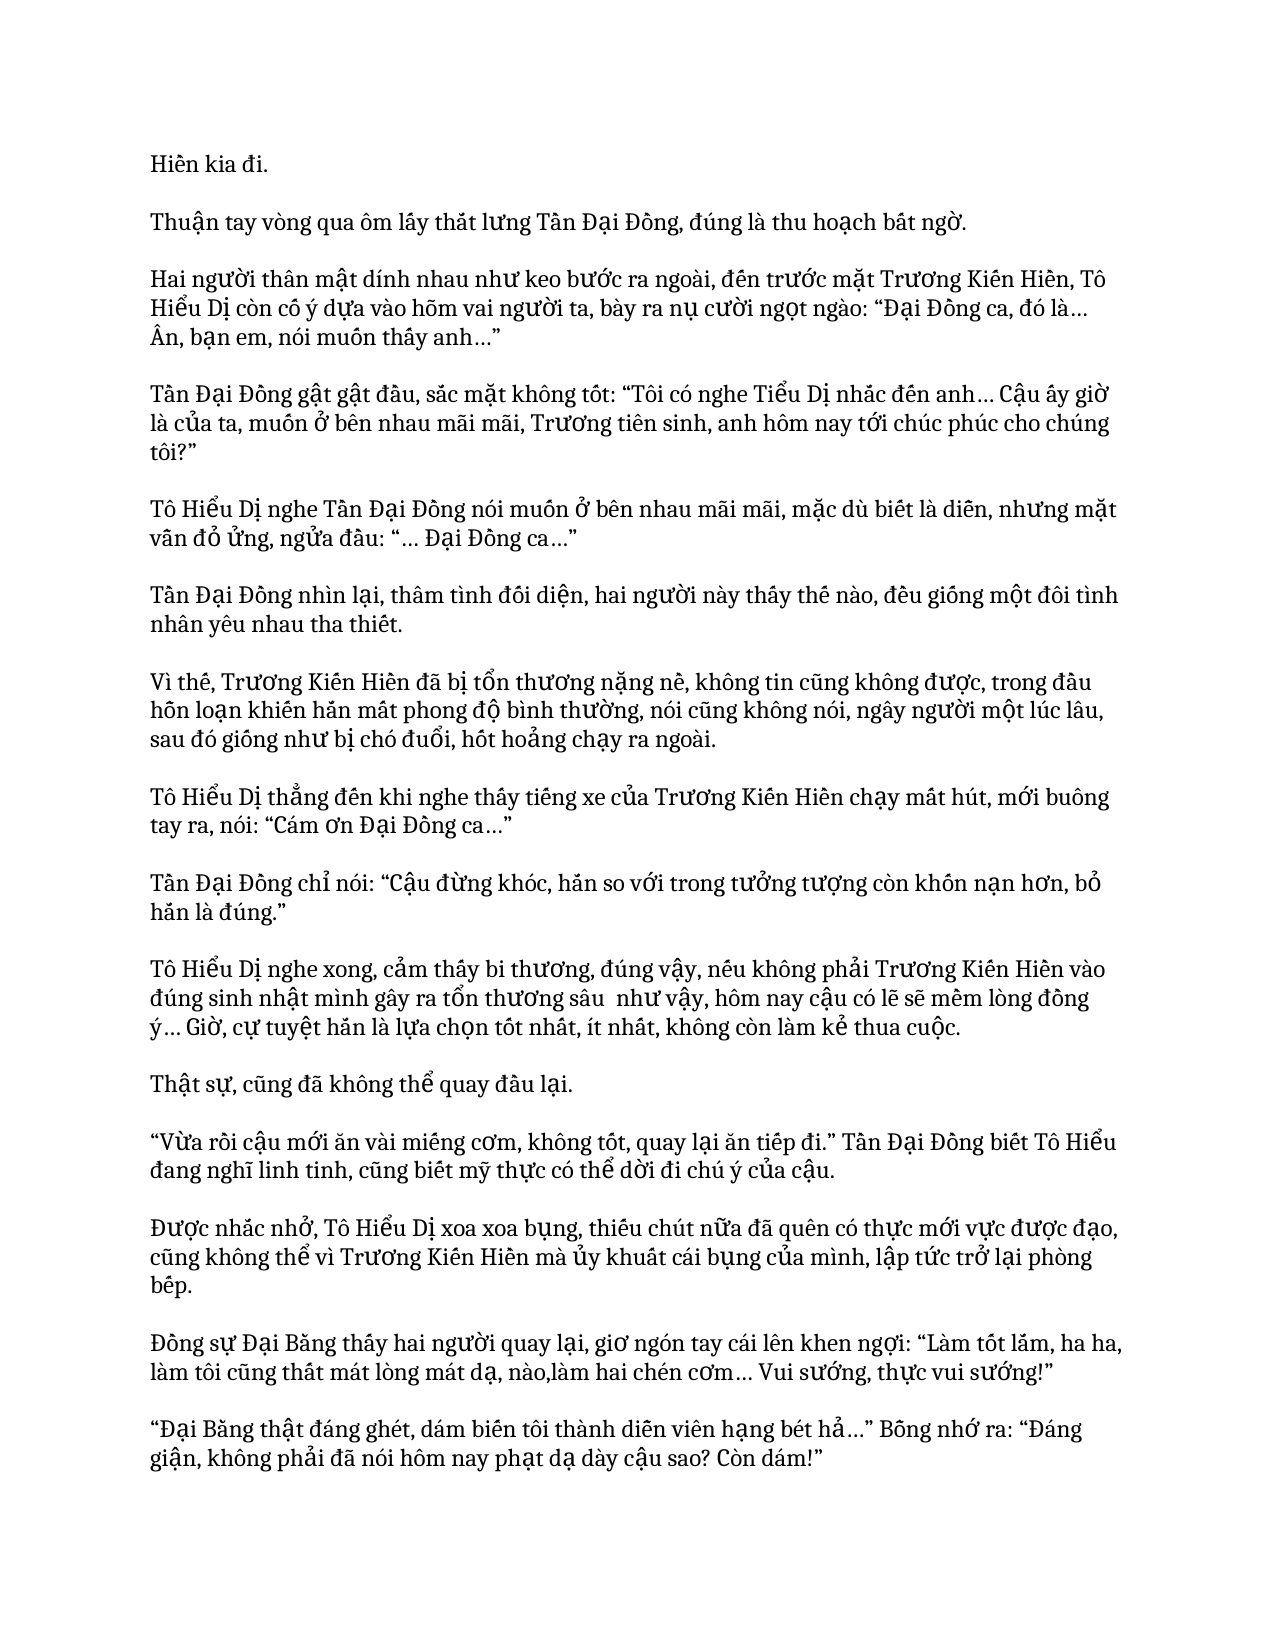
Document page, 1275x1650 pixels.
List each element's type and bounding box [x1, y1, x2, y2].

text [150, 150, 1125, 1472]
